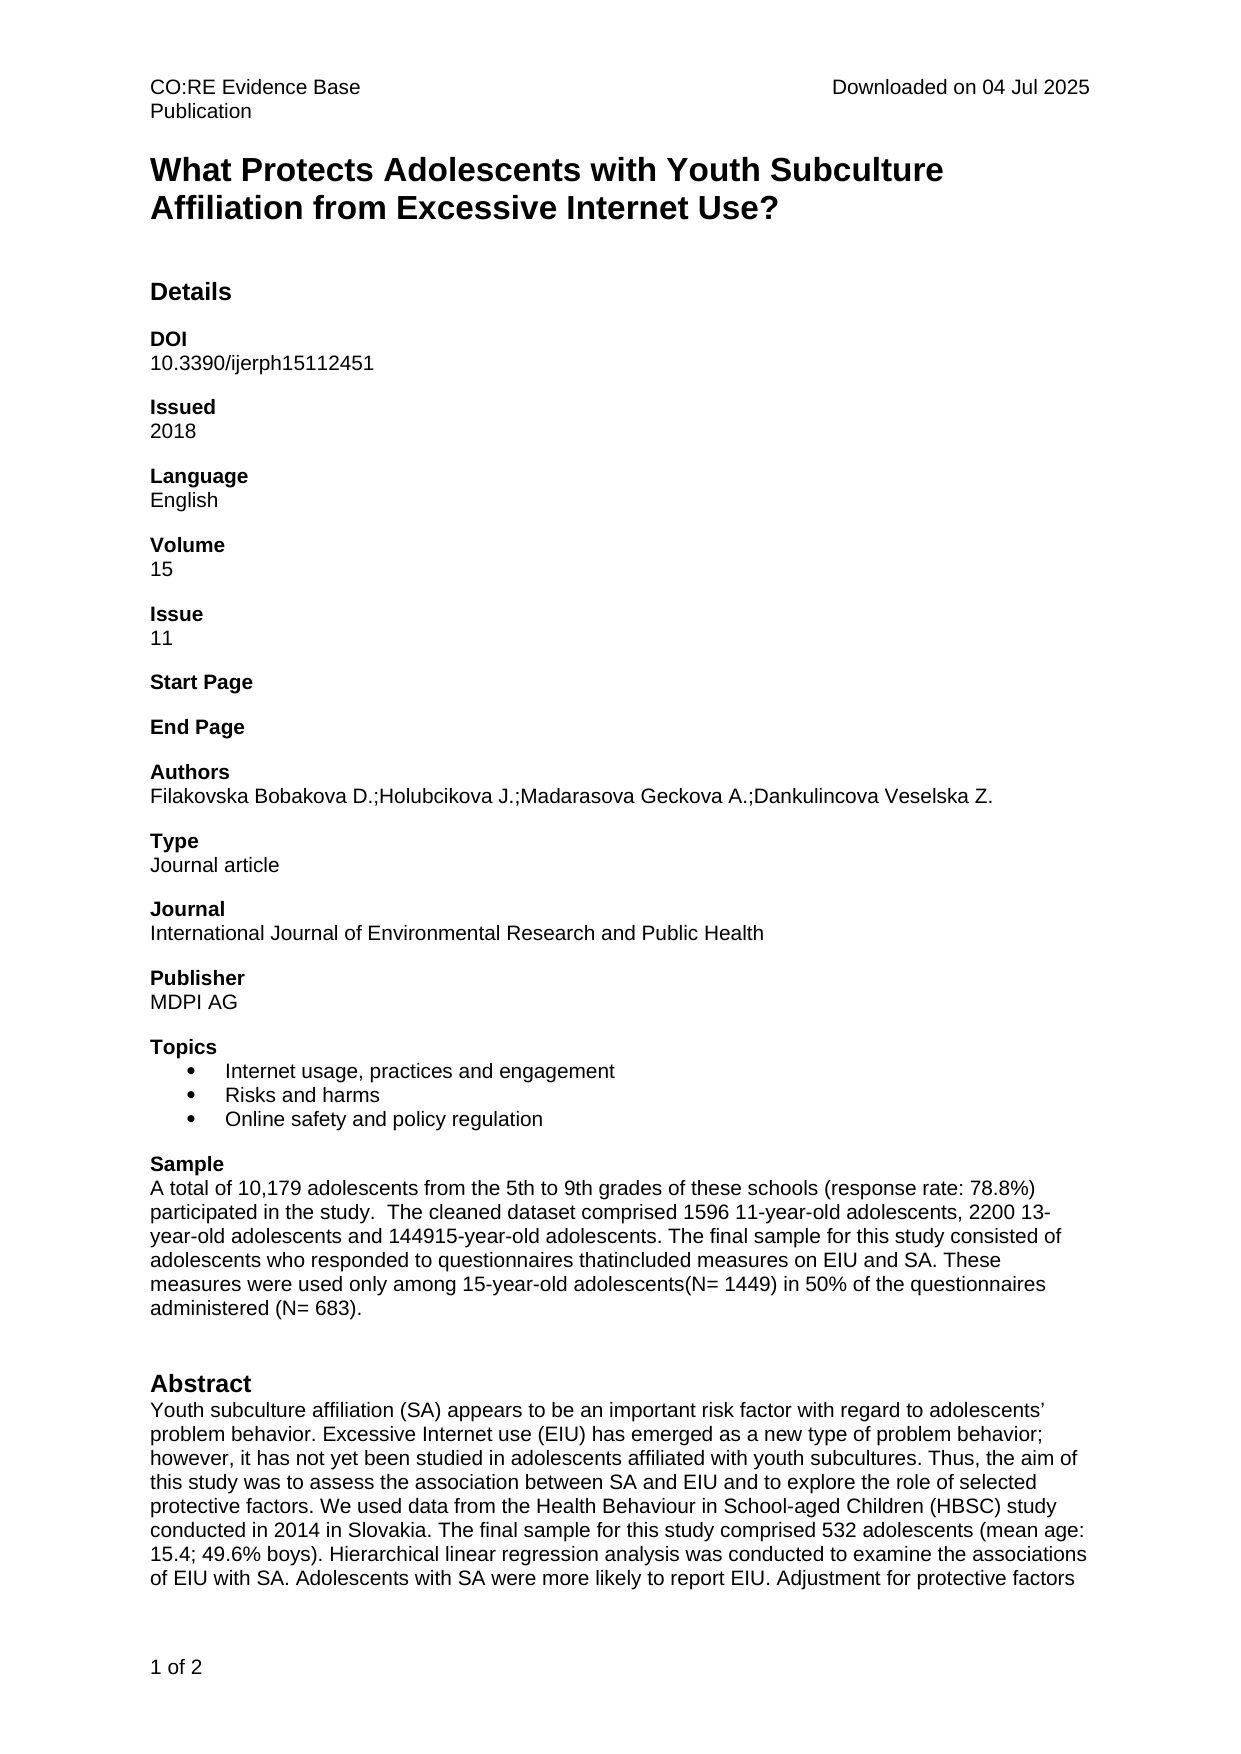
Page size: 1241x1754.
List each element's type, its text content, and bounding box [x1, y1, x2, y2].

subtitle Start Page [150, 670, 1090, 694]
text 15 [150, 557, 1090, 581]
text MDPI AG [150, 990, 1090, 1014]
subtitle Sample [150, 1152, 1090, 1176]
list Internet usage, practices and engagement [187, 1059, 1090, 1083]
subtitle Language [150, 464, 1090, 488]
subtitle DOI [150, 326, 1090, 350]
subtitle End Page [150, 715, 1090, 739]
text 10.3390/ijerph15112451 [150, 350, 1090, 374]
subtitle Journal [150, 897, 1090, 921]
text Filakovska Bobakova D.;Holubcikova J.;Madarasova Geckova A.;Dankulincova Veselska Z. [150, 784, 1090, 808]
list Risks and harms [187, 1083, 1090, 1107]
text International Journal of Environmental Research and Public Health [150, 921, 1090, 945]
text A total of 10,179 adolescents from the 5th to 9th grades of these schools (response rate: 78.8%) participated in the study. The cleaned dataset comprised 1596 11-year-old adolescents, 2200 13-year-old adolescents and 144915-year-old adolescents. The final sample for this study consisted of adolescents who responded to questionnaires thatincluded measures on EIU and SA. These measures were used only among 15-year-old adolescents(N= 1449) in 50% of the questionnaires administered (N= 683). [150, 1176, 1090, 1319]
text Journal article [150, 852, 1090, 876]
text English [150, 488, 1090, 512]
title What Protects Adolescents with Youth Subculture Affiliation from Excessive Internet Use? [150, 150, 1090, 227]
subtitle Volume [150, 533, 1090, 557]
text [150, 1398, 1090, 1590]
subtitle Publisher [150, 966, 1090, 990]
subtitle Issued [150, 395, 1090, 419]
subtitle Abstract [150, 1369, 1090, 1398]
subtitle Authors [150, 760, 1090, 784]
text 2018 [150, 419, 1090, 443]
subtitle Details [150, 277, 1090, 306]
list Online safety and policy regulation [187, 1107, 1090, 1131]
subtitle Issue [150, 601, 1090, 625]
subtitle Topics [150, 1035, 1090, 1059]
subtitle Type [150, 828, 1090, 852]
text 11 [150, 625, 1090, 649]
